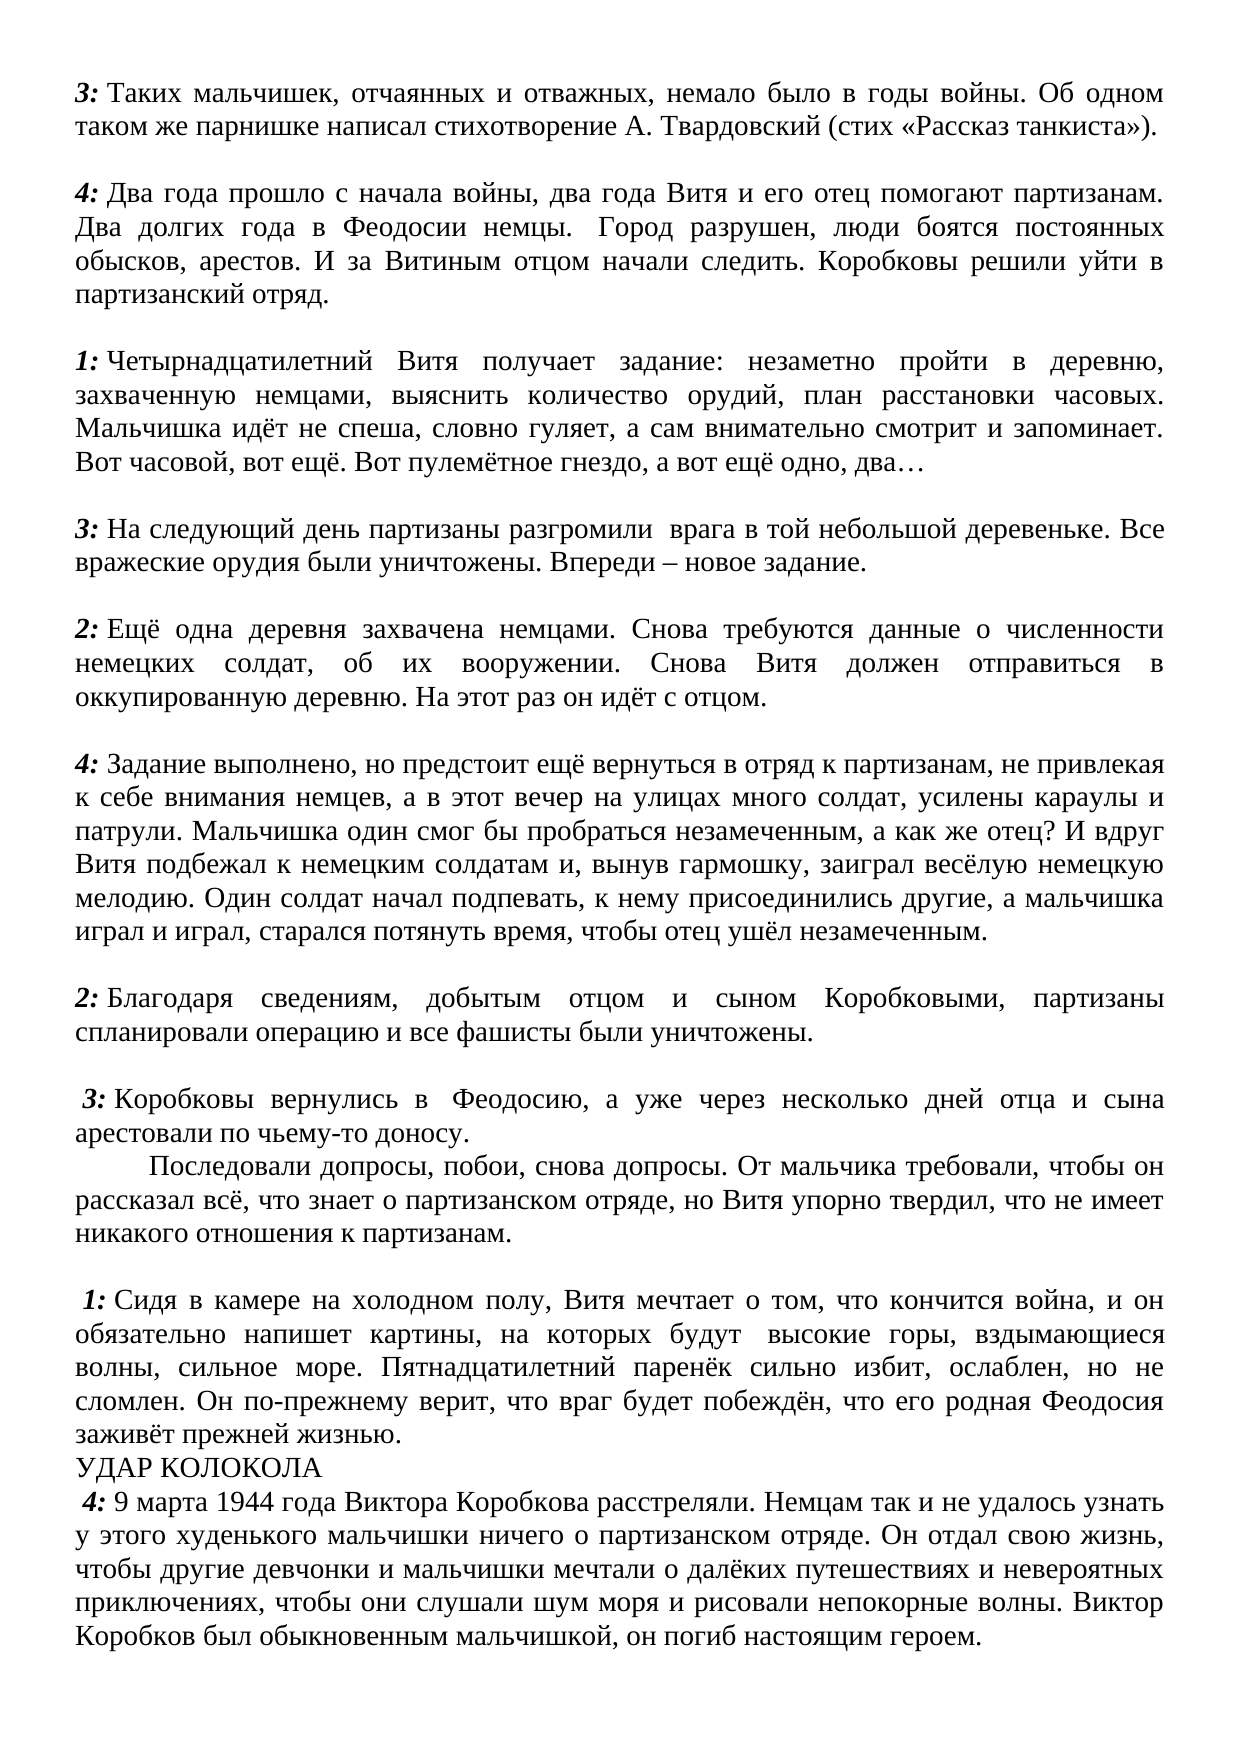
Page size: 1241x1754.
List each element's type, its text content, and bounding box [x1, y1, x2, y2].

text УДАР КОЛОКОЛА [75, 1450, 1165, 1484]
text 4: Задание выполнено, но предстоит ещё вернуться в отряд к партизанам, не привлекая к себе внимания немцев, а в этот вечер на улицах много солдат, усилены караулы и патрули. Мальчишка один смог бы пробраться незамеченным, а как же отец? И вдруг Витя подбежал к немецким солдатам и, вынув гармошку, заиграл весёлую немецкую мелодию. Один солдат начал подпевать, к нему присоединились другие, а мальчишка играл и играл, старался потянуть время, чтобы отец ушёл незамеченным. [75, 746, 1165, 947]
text 3: Таких мальчишек, отчаянных и отважных, немало было в годы войны. Об одном таком же парнишке написал стихотворение А. Твардовский (стих «Рассказ танкиста»). [75, 75, 1165, 142]
text Последовали допросы, побои, снова допросы. От мальчика требовали, чтобы он рассказал всё, что знает о партизанском отряде, но Витя упорно твердил, что не имеет никакого отношения к партизанам. [75, 1148, 1165, 1249]
text 2: Благодаря сведениям, добытым отцом и сыном Коробковыми, партизаны спланировали операцию и все фашисты были уничтожены. [75, 981, 1165, 1048]
text 1: Сидя в камере на холодном полу, Витя мечтает о том, что кончится война, и он обязательно напишет картины, на которых будут высокие горы, вздымающиеся волны, сильное море. Пятнадцатилетний паренёк сильно избит, ослаблен, но не сломлен. Он по-прежнему верит, что враг будет побеждён, что его родная Феодосия заживёт прежней жизнью. [75, 1282, 1165, 1450]
text 3: Коробковы вернулись в Феодосию, а уже через несколько дней отца и сына арестовали по чьему-то доносу. [75, 1081, 1165, 1148]
text 2: Ещё одна деревня захвачена немцами. Снова требуются данные о численности немецких солдат, об их вооружении. Снова Витя должен отправиться в оккупированную деревню. На этот раз он идёт с отцом. [75, 612, 1165, 712]
text 4: 9 марта 1944 года Виктора Коробкова расстреляли. Немцам так и не удалось узнать у этого худенького мальчишки ничего о партизанском отряде. Он отдал свою жизнь, чтобы другие девчонки и мальчишки мечтали о далёких путешествиях и невероятных приключениях, чтобы они слушали шум моря и рисовали непокорные волны. Виктор Коробков был обыкновенным мальчишкой, он погиб настоящим героем. [75, 1484, 1165, 1651]
text 3: На следующий день партизаны разгромили врага в той небольшой деревеньке. Все вражеские орудия были уничтожены. Впереди – новое задание. [75, 511, 1165, 578]
text 4: Два года прошло с начала войны, два года Витя и его отец помогают партизанам. Два долгих года в Феодосии немцы. Город разрушен, люди боятся постоянных обысков, арестов. И за Витиным отцом начали следить. Коробковы решили уйти в партизанский отряд. [75, 176, 1165, 310]
text 1: Четырнадцатилетний Витя получает задание: незаметно пройти в деревню, захваченную немцами, выяснить количество орудий, план расстановки часовых. Мальчишка идёт не спеша, словно гуляет, а сам внимательно смотрит и запоминает. Вот часовой, вот ещё. Вот пулемётное гнездо, а вот ещё одно, два… [75, 343, 1165, 477]
